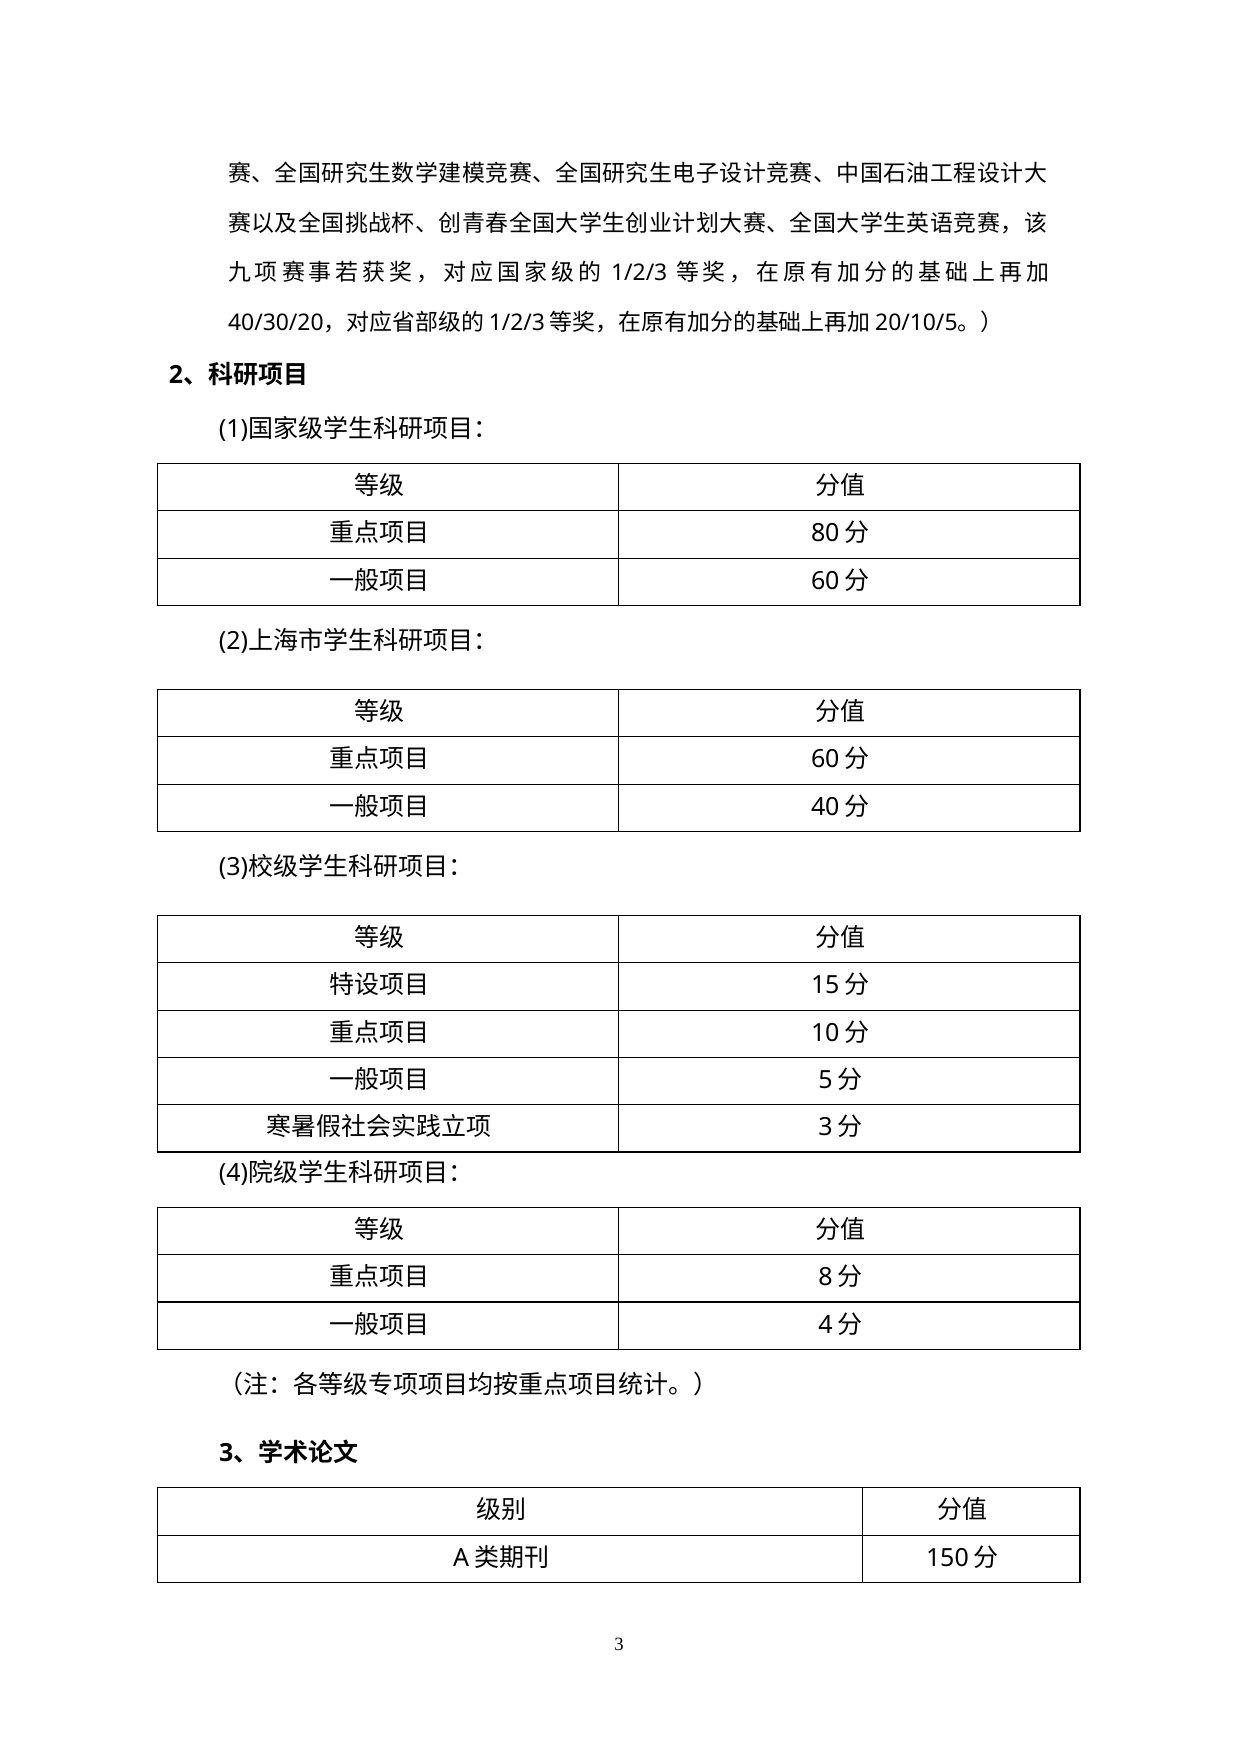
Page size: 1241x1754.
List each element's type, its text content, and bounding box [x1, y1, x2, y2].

text (3)校级学生科研项目： [169, 832, 1069, 897]
table_header 分值 [619, 1208, 1079, 1254]
table_cell A类期刊 [158, 1536, 862, 1582]
table_cell 15分 [619, 963, 1079, 1009]
table_header 等级 [158, 464, 618, 510]
table_cell 寒暑假社会实践立项 [158, 1105, 618, 1151]
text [228, 155, 1050, 337]
table_cell 3分 [619, 1105, 1079, 1151]
table_cell 60分 [619, 559, 1079, 605]
table_cell 特设项目 [158, 963, 618, 1009]
table_header 等级 [158, 690, 618, 736]
table_cell 40分 [619, 785, 1079, 831]
table_header 分值 [863, 1488, 1079, 1534]
table_header 分值 [619, 464, 1079, 510]
text (4)院级学生科研项目： [169, 1153, 1050, 1189]
text (2)上海市学生科研项目： [169, 606, 1069, 671]
table_cell 4分 [619, 1303, 1079, 1349]
table_header 分值 [619, 690, 1079, 736]
table_cell 一般项目 [158, 559, 618, 605]
table_cell 一般项目 [158, 1303, 618, 1349]
text 3、学术论文 [169, 1433, 1050, 1469]
table_cell 10分 [619, 1011, 1079, 1057]
text （注：各等级专项项目均按重点项目统计。） [169, 1350, 1069, 1415]
table_header 分值 [619, 916, 1079, 962]
table_header 等级 [158, 1208, 618, 1254]
table_cell 重点项目 [158, 737, 618, 783]
table_header 等级 [158, 916, 618, 962]
table_cell 8分 [619, 1255, 1079, 1301]
table_cell 60分 [619, 737, 1079, 783]
text 2、科研项目 [169, 354, 1050, 390]
table_cell 重点项目 [158, 1011, 618, 1057]
table_cell 重点项目 [158, 1255, 618, 1301]
table_header 级别 [158, 1488, 862, 1534]
table_cell 150分 [863, 1536, 1079, 1582]
table_cell 5分 [619, 1058, 1079, 1104]
table_cell 一般项目 [158, 785, 618, 831]
text (1)国家级学生科研项目： [169, 408, 1050, 445]
table_cell 重点项目 [158, 511, 618, 557]
table_cell 80分 [619, 511, 1079, 557]
table_cell 一般项目 [158, 1058, 618, 1104]
